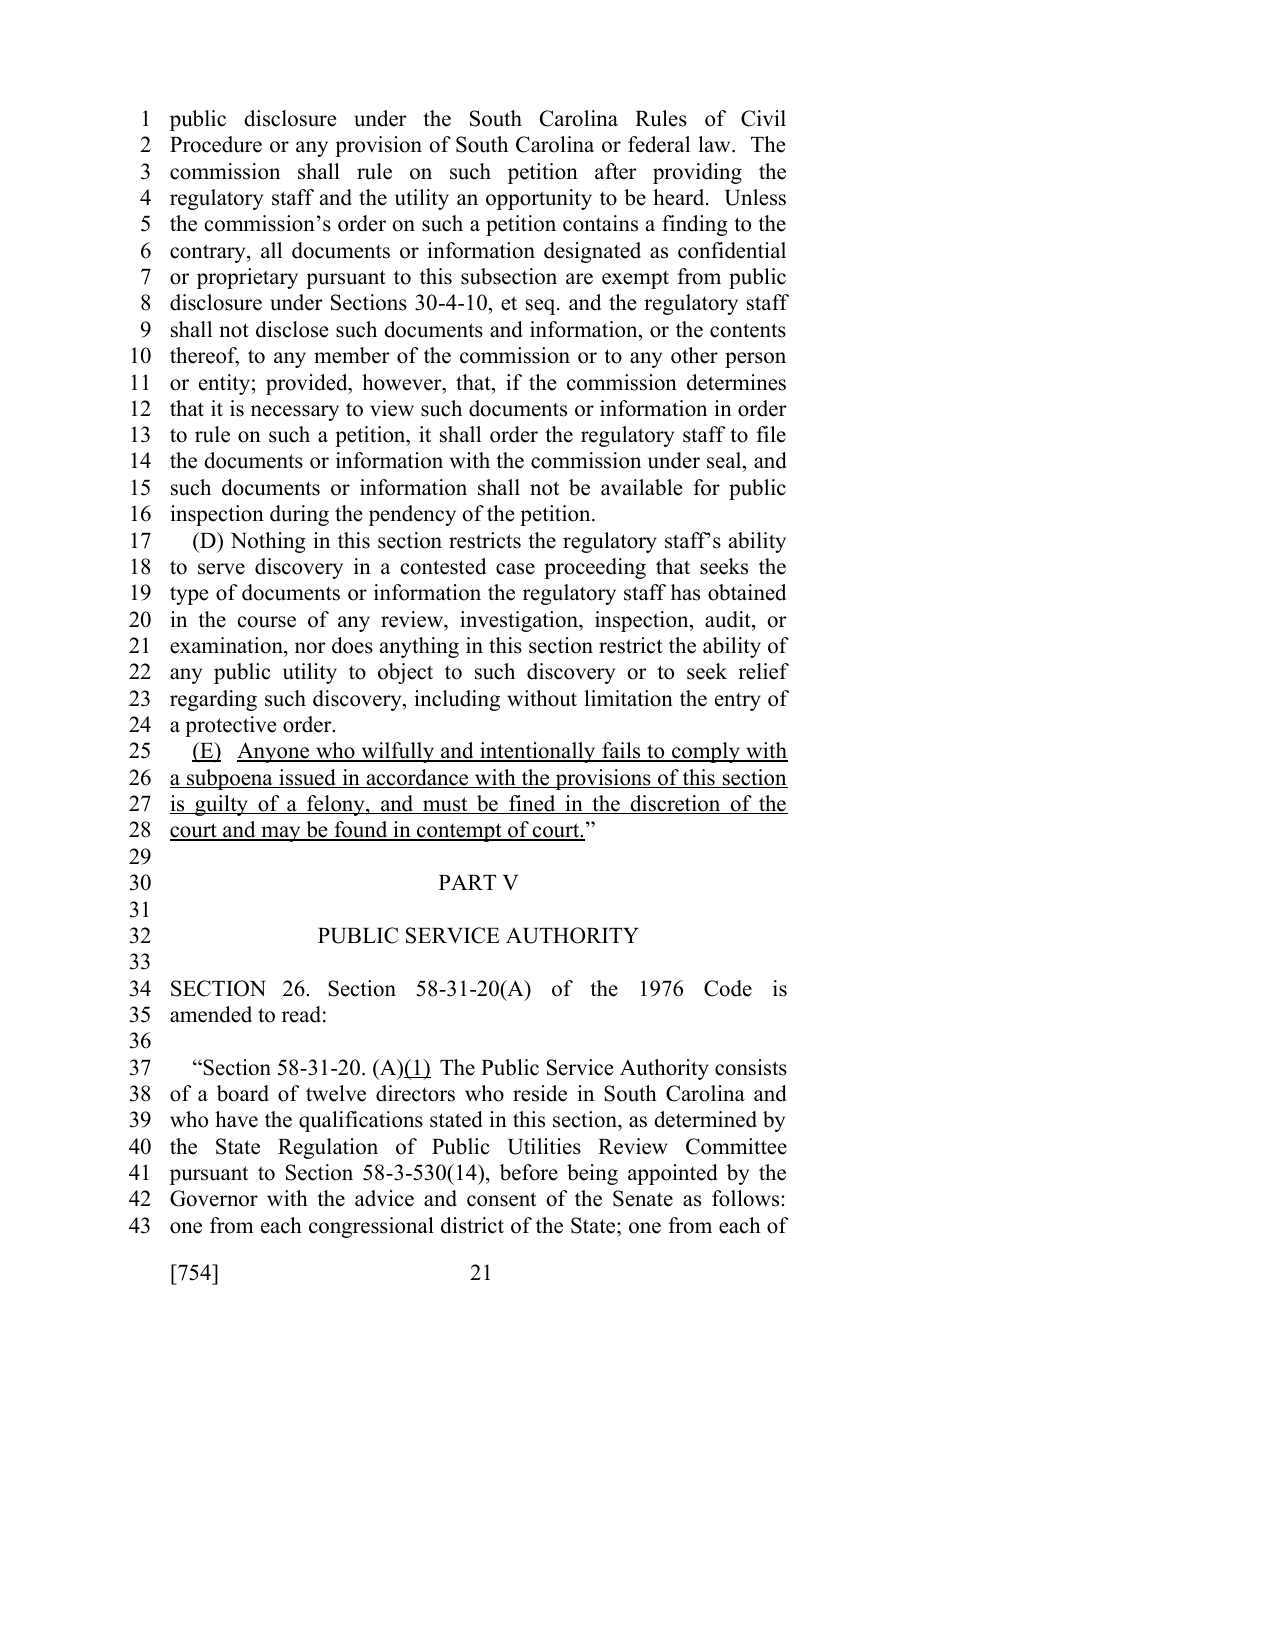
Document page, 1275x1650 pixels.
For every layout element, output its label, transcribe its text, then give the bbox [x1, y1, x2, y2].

text SECTION 26. Section 58-31-20(A) of the 1976 Code is amended to read: [169, 975, 787, 1027]
text (E) Anyone who wilfully and intentionally fails to comply with a subpoena issued in accordance with the provisions of this section is guilty of a felony, and must be fined in the discretion of the court and may be found in contempt of court.” [169, 788, 787, 813]
text (D) Nothing in this section restricts the regulatory staff’s ability to serve discovery in a contested case proceeding that seeks the type of documents or information the regulatory staff has obtained in the course of any review, investigation, inspection, audit, or examination, nor does anything in this section restrict the ability of any public utility to object to such discovery or to seek relief regarding such discovery, including without limitation the entry of a protective order. [169, 527, 787, 737]
text (E) Anyone who wilfully and intentionally fails to comply with a subpoena issued in accordance with the provisions of this section is guilty of a felony, and must be fined in the discretion of the court and may be found in contempt of court.” [169, 814, 787, 843]
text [169, 1054, 787, 1238]
text (E) Anyone who wilfully and intentionally fails to comply with a subpoena issued in accordance with the provisions of this section is guilty of a felony, and must be fined in the discretion of the court and may be found in contempt of court.” [169, 737, 787, 787]
text PART V [169, 869, 787, 896]
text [169, 105, 787, 527]
text PUBLIC SERVICE AUTHORITY [169, 922, 787, 948]
